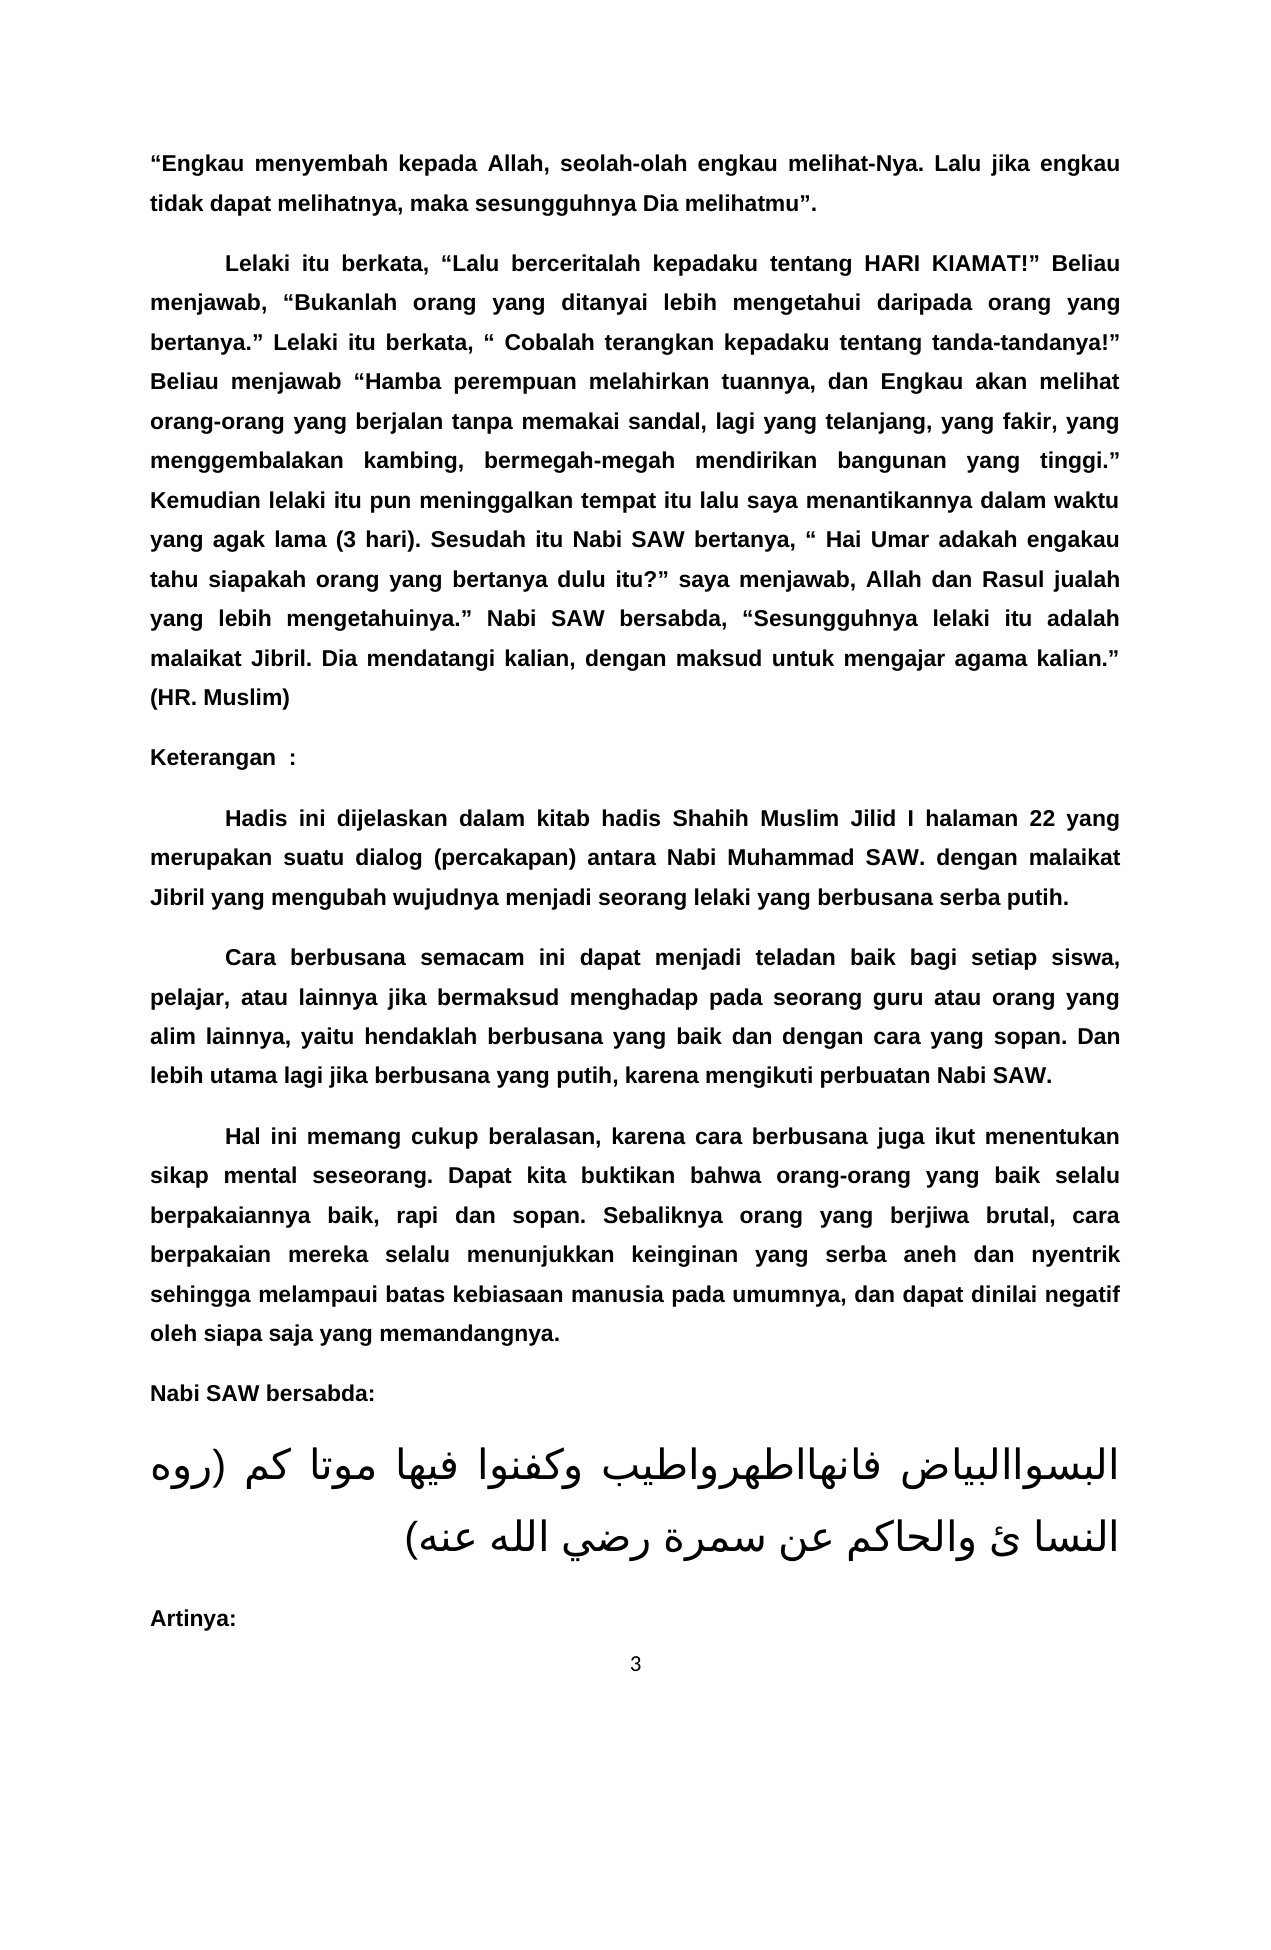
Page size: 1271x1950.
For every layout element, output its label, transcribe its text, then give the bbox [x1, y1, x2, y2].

text Lelaki itu berkata, “Lalu berceritalah kepadaku tentang HARI KIAMAT!” Beliau menjawab, “Bukanlah orang yang ditanyai lebih mengetahui daripada orang yang bertanya.” Lelaki itu berkata, “ Cobalah terangkan kepadaku tentang tanda-tandanya!” Beliau menjawab “Hamba perempuan melahirkan tuannya, dan Engkau akan melihat orang-orang yang berjalan tanpa memakai sandal, lagi yang telanjang, yang fakir, yang menggembalakan kambing, bermegah-megah mendirikan bangunan yang tinggi.” Kemudian lelaki itu pun meninggalkan tempat itu lalu saya menantikannya dalam waktu yang agak lama (3 hari). Sesudah itu Nabi SAW bertanya, “ Hai Umar adakah engakau tahu siapakah orang yang bertanya dulu itu?” saya menjawab, Allah dan Rasul jualah yang lebih mengetahuinya.” Nabi SAW bersabda, “Sesungguhnya lelaki itu adalah malaikat Jibril. Dia mendatangi kalian, dengan maksud untuk mengajar agama kalian.” (HR. Muslim) [150, 250, 1121, 710]
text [150, 150, 1121, 216]
text Keterangan : [150, 744, 1121, 771]
text Hadis ini dijelaskan dalam kitab hadis Shahih Muslim Jilid I halaman 22 yang merupakan suatu dialog (percakapan) antara Nabi Muhammad SAW. dengan malaikat Jibril yang mengubah wujudnya menjadi seorang lelaki yang berbusana serba putih. [150, 805, 1121, 910]
text Hal ini memang cukup beralasan, karena cara berbusana juga ikut menentukan sikap mental seseorang. Dapat kita buktikan bahwa orang-orang yang baik selalu berpakaiannya baik, rapi dan sopan. Sebaliknya orang yang berjiwa brutal, cara berpakaian mereka selalu menunjukkan keinginan yang serba aneh dan nyentrik sehingga melampaui batas kebiasaan manusia pada umumnya, dan dapat dinilai negatif oleh siapa saja yang memandangnya. [150, 1123, 1121, 1346]
text Artinya: [150, 1605, 1121, 1632]
text Nabi SAW bersabda: [150, 1380, 1121, 1407]
text Cara berbusana semacam ini dapat menjadi teladan baik bagi setiap siswa, pelajar, atau lainnya jika bermaksud menghadap pada seorang guru atau orang yang alim lainnya, yaitu hendaklah berbusana yang baik dan dengan cara yang sopan. Dan lebih utama lagi jika berbusana yang putih, karena mengikuti perbuatan Nabi SAW. [150, 944, 1121, 1089]
text البسواالبياض فانهااطهرواطيب وكفنوا فيها موتا كم (روه النسا ئ والحاكم عن سمرة رضي الله عنه) [150, 1441, 1121, 1561]
